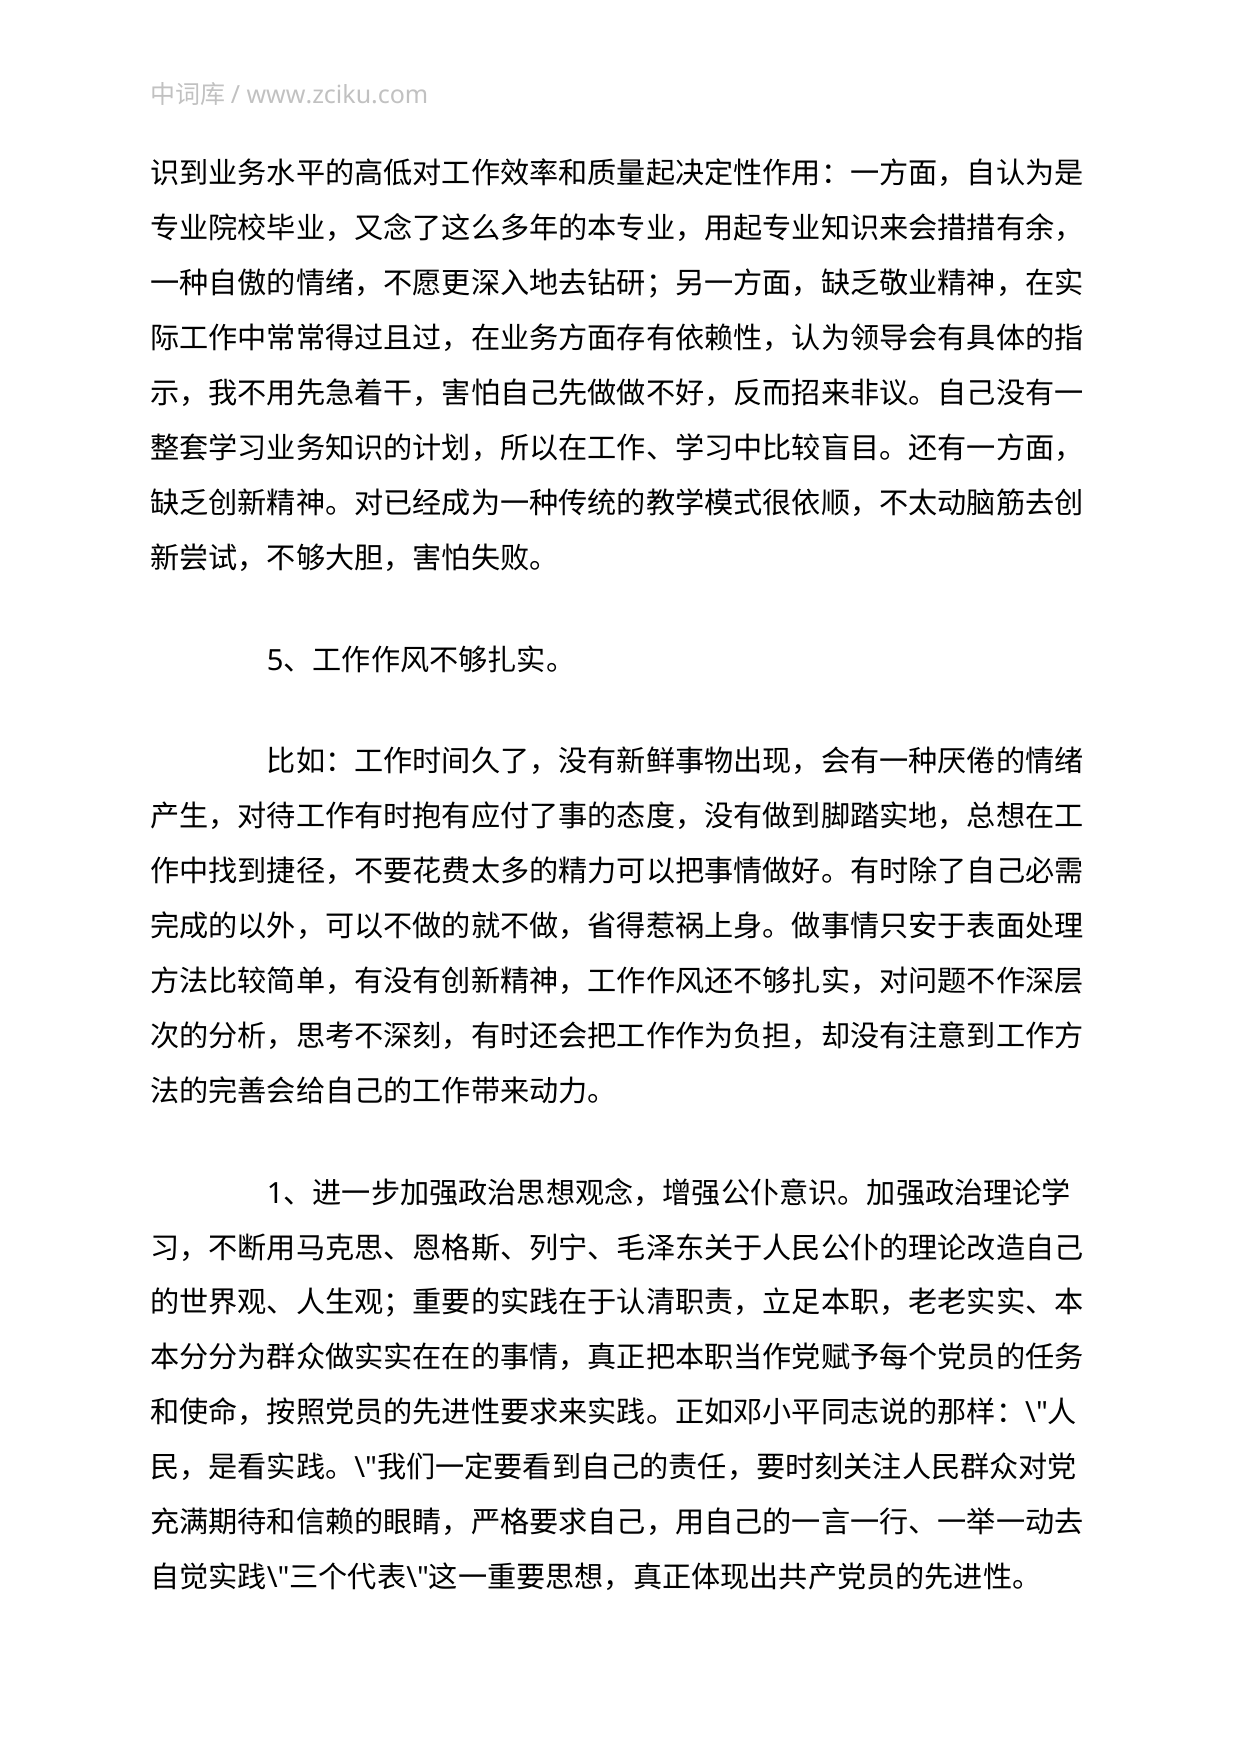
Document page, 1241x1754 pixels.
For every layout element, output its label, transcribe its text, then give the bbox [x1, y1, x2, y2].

text 5、工作作风不够扎实。 [150, 636, 1090, 678]
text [150, 150, 1090, 577]
text 1、进一步加强政治思想观念，增强公仆意识。加强政治理论学习，不断用马克思、恩格斯、列宁、毛泽东关于人民公仆的理论改造自己的世界观、人生观；重要的实践在于认清职责，立足本职，老老实实、本本分分为群众做实实在在的事情，真正把本职当作党赋予每个党员的任务和使命，按照党员的先进性要求来实践。正如邓小平同志说的那样：\"人民，是看实践。\"我们一定要看到自己的责任，要时刻关注人民群众对党充满期待和信赖的眼睛，严格要求自己，用自己的一言一行、一举一动去自觉实践\"三个代表\"这一重要思想，真正体现出共产党员的先进性。 [150, 1169, 1090, 1596]
text 比如：工作时间久了，没有新鲜事物出现，会有一种厌倦的情绪产生，对待工作有时抱有应付了事的态度，没有做到脚踏实地，总想在工作中找到捷径，不要花费太多的精力可以把事情做好。有时除了自己必需完成的以外，可以不做的就不做，省得惹祸上身。做事情只安于表面处理方法比较简单，有没有创新精神，工作作风还不够扎实，对问题不作深层次的分析，思考不深刻，有时还会把工作作为负担，却没有注意到工作方法的完善会给自己的工作带来动力。 [150, 738, 1090, 1110]
